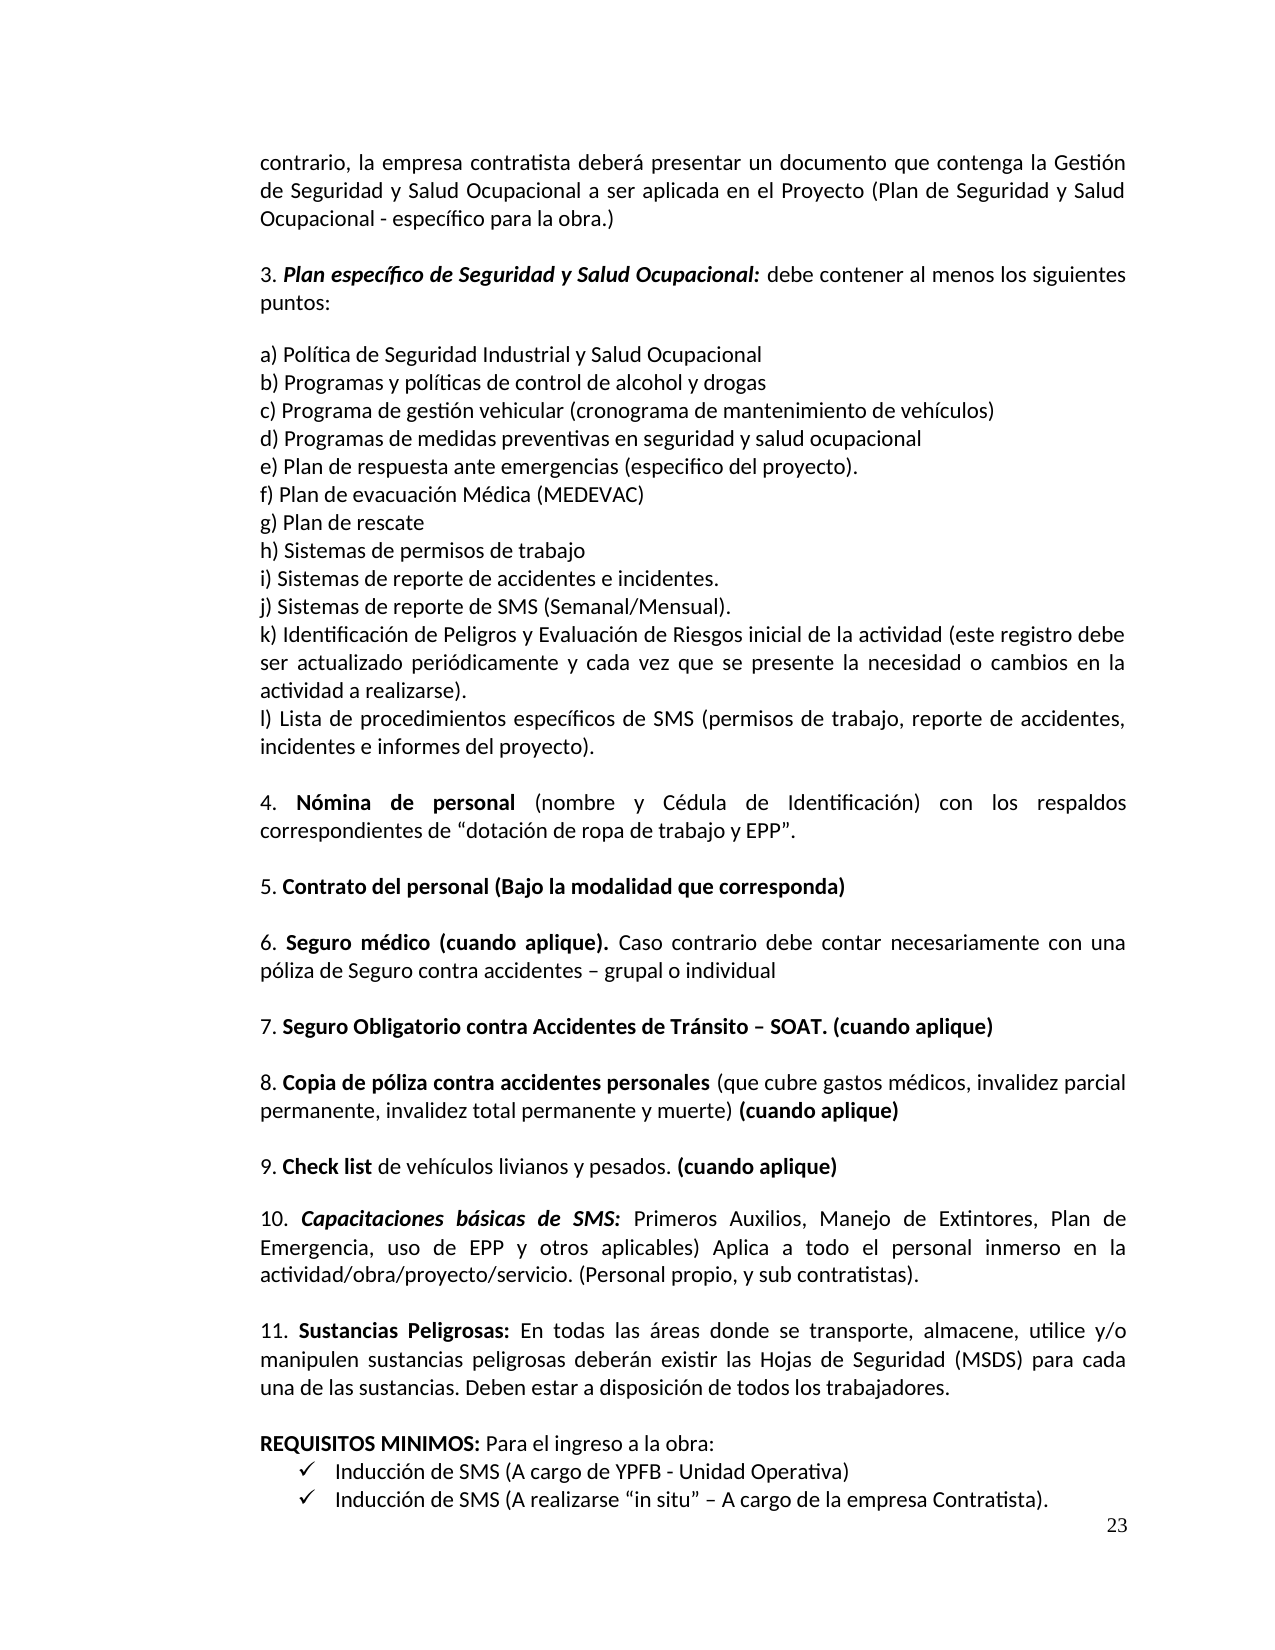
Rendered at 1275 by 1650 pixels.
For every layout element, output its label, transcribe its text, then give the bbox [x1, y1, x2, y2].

text f) Plan de evacuación Médica (MEDEVAC) [260, 480, 1127, 508]
text j) Sistemas de reporte de SMS (Semanal/Mensual). [260, 592, 1127, 620]
text REQUISITOS MINIMOS: Para el ingreso a la obra: [260, 1429, 1127, 1457]
text i) Sistemas de reporte de accidentes e incidentes. [260, 564, 1127, 592]
text l) Lista de procedimientos específicos de SMS (permisos de trabajo, reporte de accidentes, incidentes e informes del proyecto). [260, 704, 1127, 760]
text g) Plan de rescate [260, 508, 1127, 536]
text 3. Plan específico de Seguridad y Salud Ocupacional: debe contener al menos los siguientes puntos: [260, 260, 1127, 316]
text e) Plan de respuesta ante emergencias (especifico del proyecto). [260, 452, 1127, 480]
text a) Política de Seguridad Industrial y Salud Ocupacional [260, 340, 1127, 368]
text 9. Check list de vehículos livianos y pesados. (cuando aplique) [260, 1152, 1127, 1181]
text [260, 148, 1127, 232]
text b) Programas y políticas de control de alcohol y drogas [260, 368, 1127, 396]
list Inducción de SMS (A realizarse “in situ” – A cargo de la empresa Contratista). [297, 1485, 1127, 1513]
text 5. Contrato del personal (Bajo la modalidad que corresponda) [260, 872, 1127, 900]
text 10. Capacitaciones básicas de SMS: Primeros Auxilios, Manejo de Extintores, Plan de Emergencia, uso de EPP y otros aplicables) Aplica a todo el personal inmerso en la actividad/obra/proyecto/servicio. (Personal propio, y sub contratistas). [260, 1204, 1127, 1289]
text h) Sistemas de permisos de trabajo [260, 536, 1127, 564]
text 7. Seguro Obligatorio contra Accidentes de Tránsito – SOAT. (cuando aplique) [260, 1012, 1127, 1040]
text c) Programa de gestión vehicular (cronograma de mantenimiento de vehículos) [260, 396, 1127, 424]
text 11. Sustancias Peligrosas: En todas las áreas donde se transporte, almacene, utilice y/o manipulen sustancias peligrosas deberán existir las Hojas de Seguridad (MSDS) para cada una de las sustancias. Deben estar a disposición de todos los trabajadores. [260, 1317, 1127, 1401]
text 4. Nómina de personal (nombre y Cédula de Identificación) con los respaldos correspondientes de “dotación de ropa de trabajo y EPP”. [260, 788, 1127, 844]
text k) Identificación de Peligros y Evaluación de Riesgos inicial de la actividad (este registro debe ser actualizado periódicamente y cada vez que se presente la necesidad o cambios en la actividad a realizarse). [260, 620, 1127, 704]
text 8. Copia de póliza contra accidentes personales (que cubre gastos médicos, invalidez parcial permanente, invalidez total permanente y muerte) (cuando aplique) [260, 1068, 1127, 1124]
list Inducción de SMS (A cargo de YPFB - Unidad Operativa) [297, 1457, 1127, 1485]
text d) Programas de medidas preventivas en seguridad y salud ocupacional [260, 424, 1127, 452]
text 6. Seguro médico (cuando aplique). Caso contrario debe contar necesariamente con una póliza de Seguro contra accidentes – grupal o individual [260, 928, 1127, 984]
